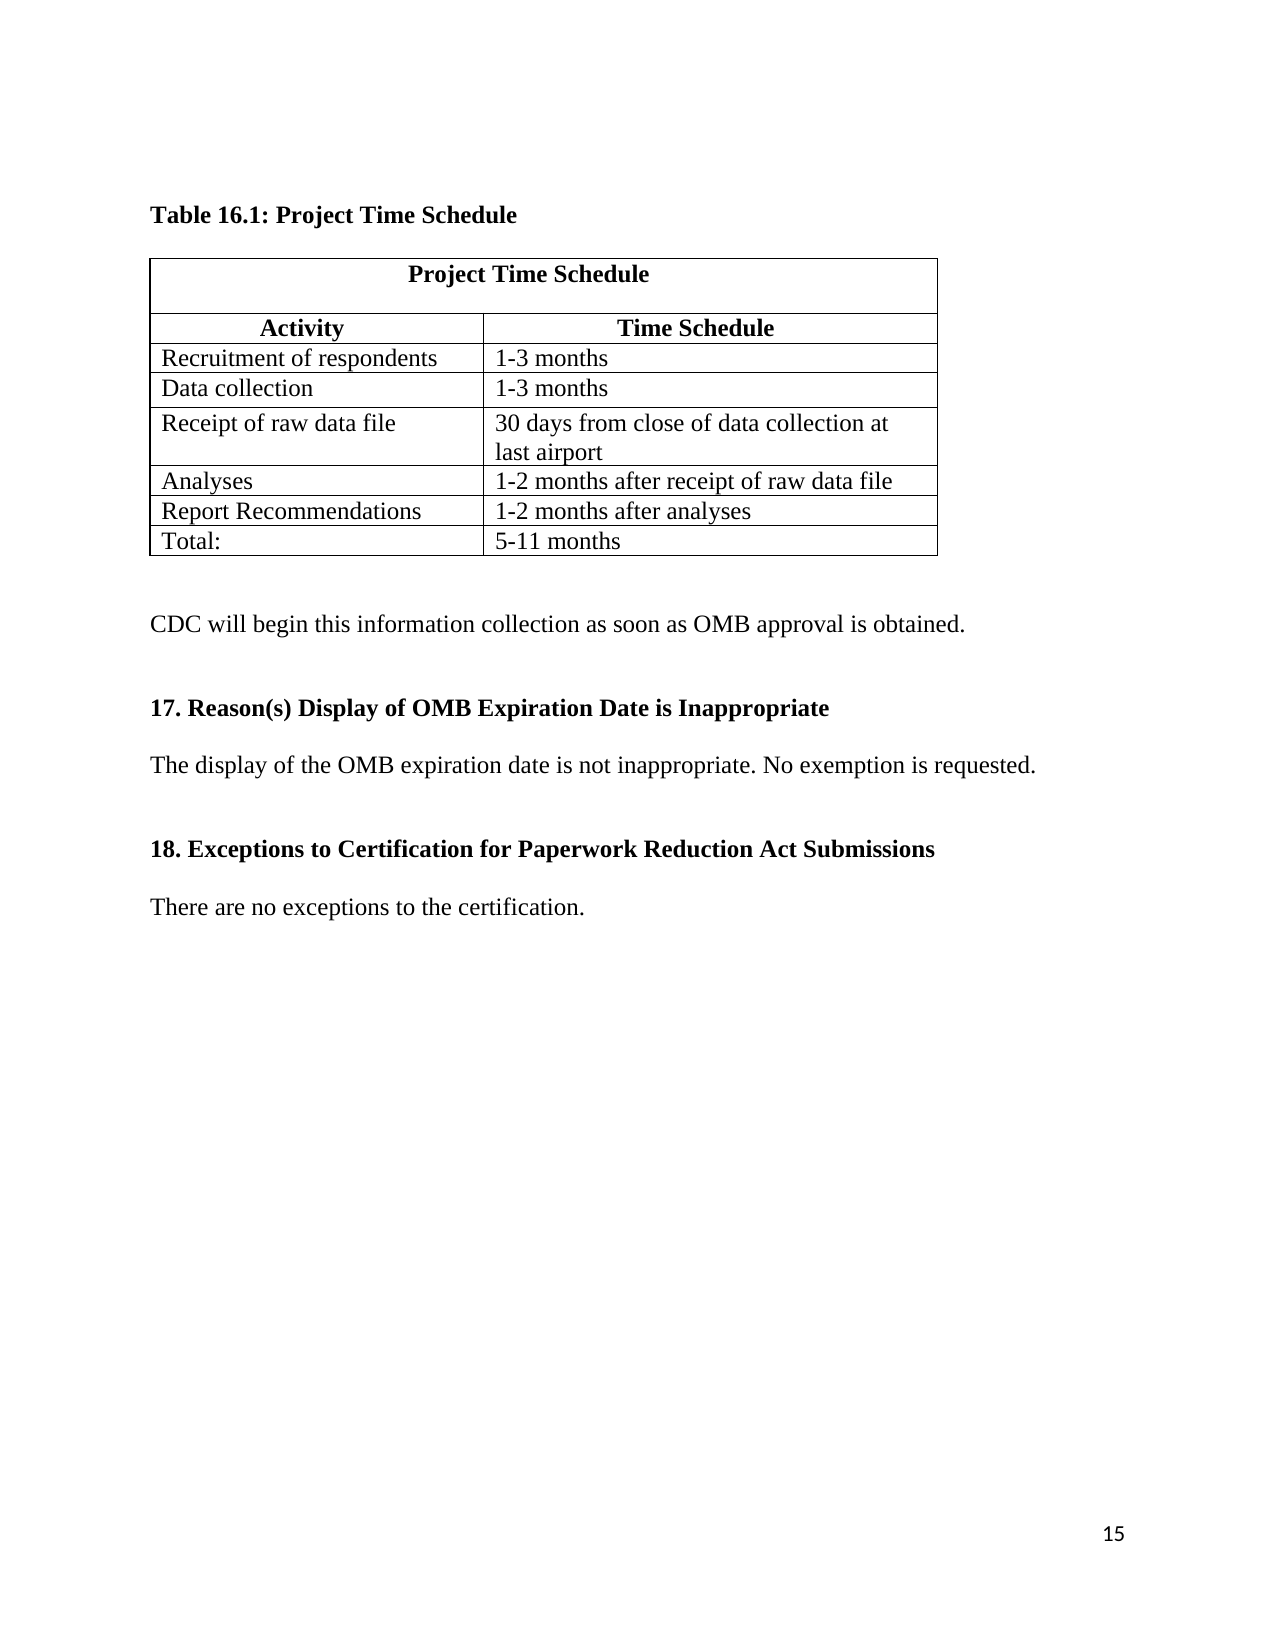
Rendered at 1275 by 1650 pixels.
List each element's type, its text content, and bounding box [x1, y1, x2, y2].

table_cell Data collection [151, 373, 483, 407]
table_cell 5-11 months [484, 526, 937, 555]
table_cell Total: [151, 526, 483, 555]
table_cell Receipt of raw data file [151, 408, 483, 465]
table_cell Recruitment of respondents [151, 344, 483, 372]
table_cell 1-3 months [484, 373, 937, 407]
table_cell 1-3 months [484, 344, 937, 372]
text CDC will begin this information collection as soon as OMB approval is obtained. [150, 609, 1125, 638]
table_cell Activity [151, 314, 483, 342]
table_cell Time Schedule [484, 314, 937, 342]
subtitle 17. Reason(s) Display of OMB Expiration Date is Inappropriate [150, 693, 1125, 721]
table_header Project Time Schedule [151, 259, 937, 312]
table_cell 1-2 months after receipt of raw data file [484, 466, 937, 495]
subtitle Table 16.1: Project Time Schedule [150, 200, 1125, 229]
subtitle 18. Exceptions to Certification for Paperwork Reduction Act Submissions [150, 834, 1125, 862]
table_cell Analyses [151, 466, 483, 495]
table_cell 30 days from close of data collection at last airport [484, 408, 937, 465]
table_cell Report Recommendations [151, 496, 483, 525]
text The display of the OMB expiration date is not inappropriate. No exemption is requested. [150, 751, 1125, 779]
table_cell 1-2 months after analyses [484, 496, 937, 525]
text There are no exceptions to the certification. [150, 892, 1125, 920]
